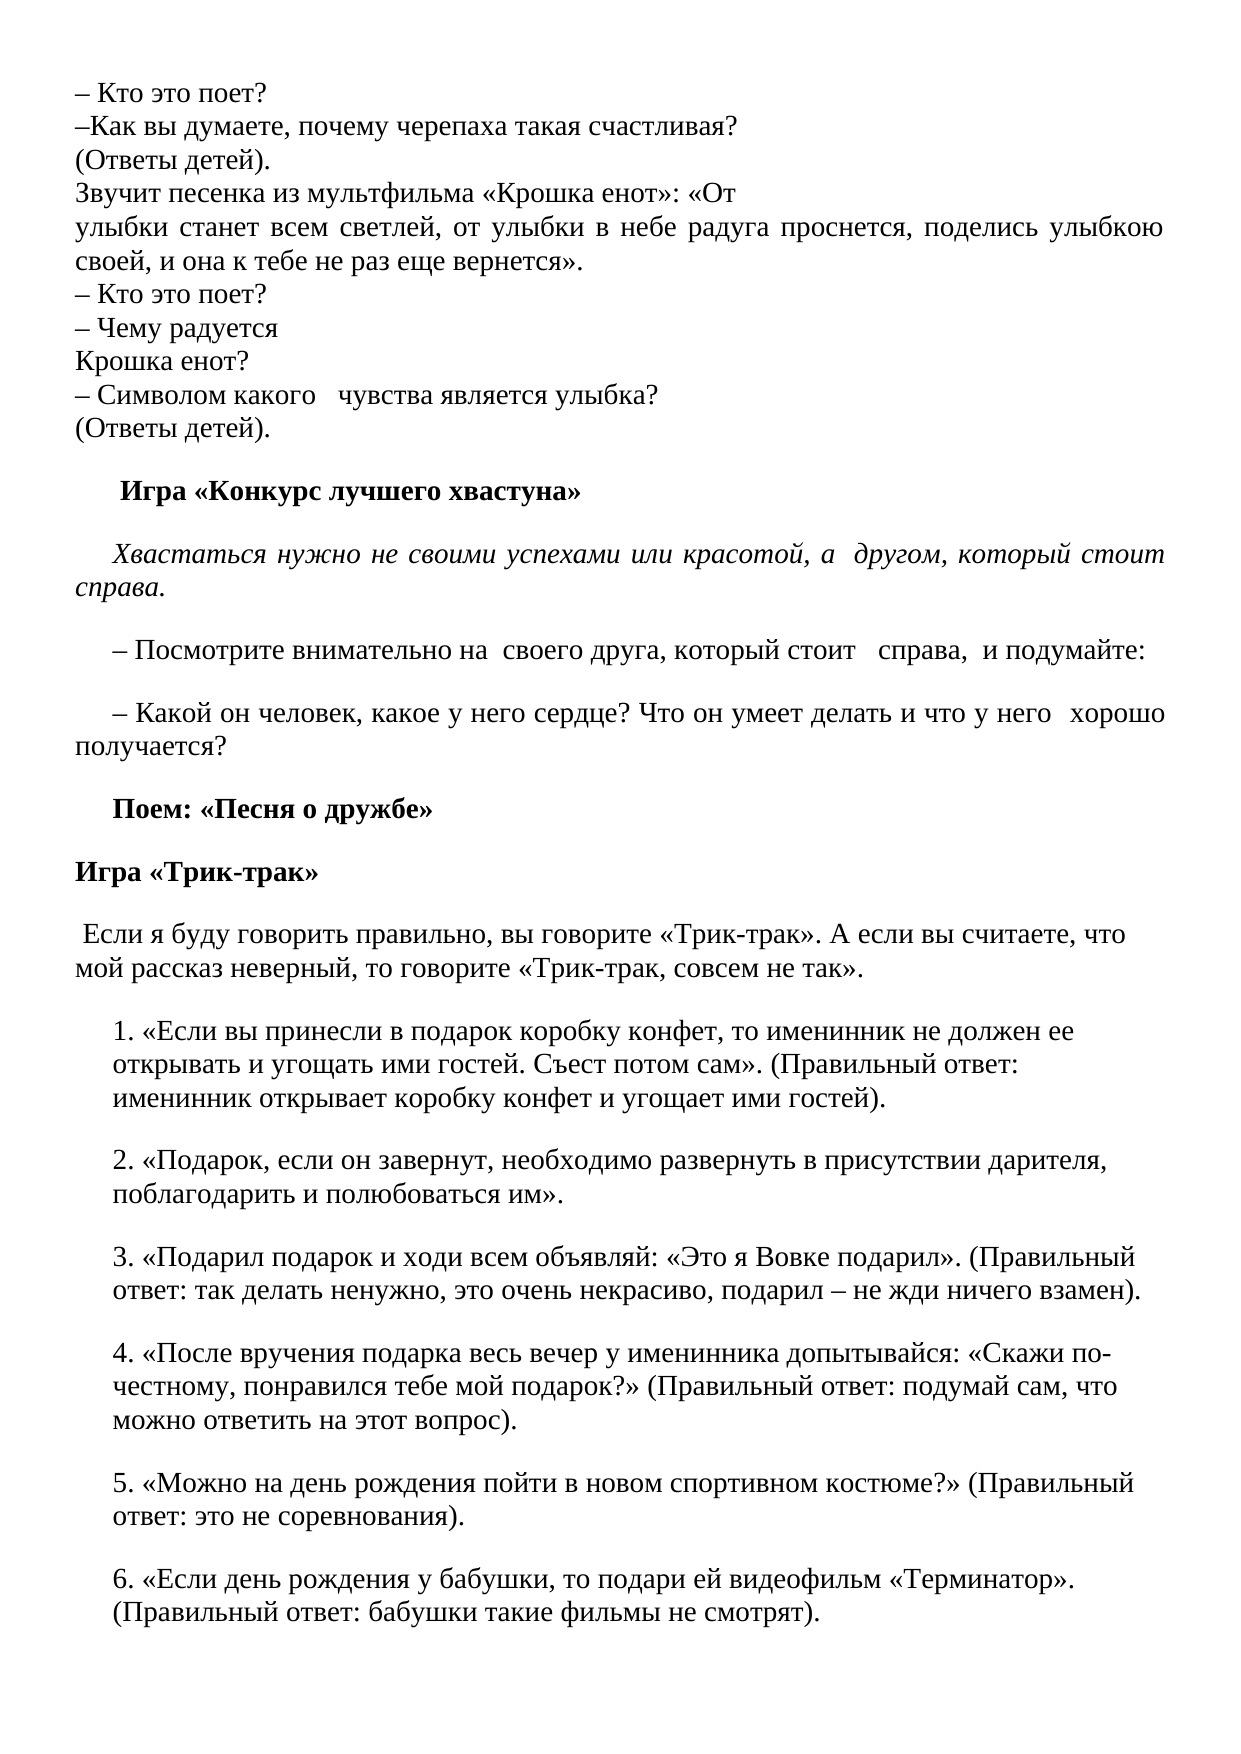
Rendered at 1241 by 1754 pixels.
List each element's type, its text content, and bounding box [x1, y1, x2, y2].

text 2. «Подарок, если он завернут, необходимо развернуть в присутствии дарителя, поблагодарить и полюбоваться им». [112, 1142, 1165, 1209]
text –Как вы думаете, почему черепаха такая счастливая? [75, 108, 1165, 142]
text Хвастаться нужно не своими успехами или красотой, а другом, который стоит справа. [75, 536, 1165, 603]
text 5. «Можно на день рождения пойти в новом спортивном костюме?» (Правильный ответ: это не соревнования). [112, 1465, 1165, 1532]
text 3. «Подарил подарок и ходи всем объявляй: «Это я Вовке подарил». (Правильный ответ: так делать ненужно, это очень некрасиво, подарил – не жди ничего взамен). [112, 1239, 1165, 1306]
text Игра «Конкурс лучшего хвастуна» [75, 473, 1165, 507]
text 1. «Если вы принесли в подарок коробку конфет, то именинник не должен ее открывать и угощать ими гостей. Съест потом сам». (Правильный ответ: именинник открывает коробку конфет и угощает ими гостей). [112, 1013, 1165, 1113]
text – Чему радуется [75, 310, 1165, 343]
text Если я буду говорить правильно, вы говорите «Трик-трак». А если вы считаете, что мой рассказ неверный, то говорите «Трик-трак, совсем не так». [75, 916, 1165, 983]
text (Ответы детей). [75, 410, 1165, 444]
text Крошка енот? [75, 343, 1165, 377]
text – Посмотрите внимательно на своего друга, который стоит справа, и подумайте: [75, 632, 1165, 666]
text Игра «Трик-трак» [75, 854, 1165, 887]
text – Какой он человек, какое у него сердце? Что он умеет делать и что у него хорошо получается? [75, 695, 1165, 762]
text – Символом какого чувства является улыбка? [75, 377, 1165, 410]
text Звучит песенка из мультфильма «Крошка енот»: «От [75, 176, 1165, 209]
text 4. «После вручения подарка весь вечер у именинника допытывайся: «Скажи по-честному, понравился тебе мой подарок?» (Правильный ответ: подумай сам, что можно ответить на этот вопрос). [112, 1335, 1165, 1436]
text 6. «Если день рождения у бабушки, то подари ей видеофильм «Терминатор». (Правильный ответ: бабушки такие фильмы не смотрят). [112, 1561, 1165, 1628]
text – Кто это поет? [75, 276, 1165, 310]
text улыбки станет всем светлей, от улыбки в небе радуга проснется, поделись улыбкою своей, и она к тебе не раз еще вернется». [75, 209, 1165, 276]
text Поем: «Песня о дружбе» [75, 791, 1165, 824]
text – Кто это поет? [75, 75, 1165, 108]
text (Ответы детей). [75, 142, 1165, 176]
